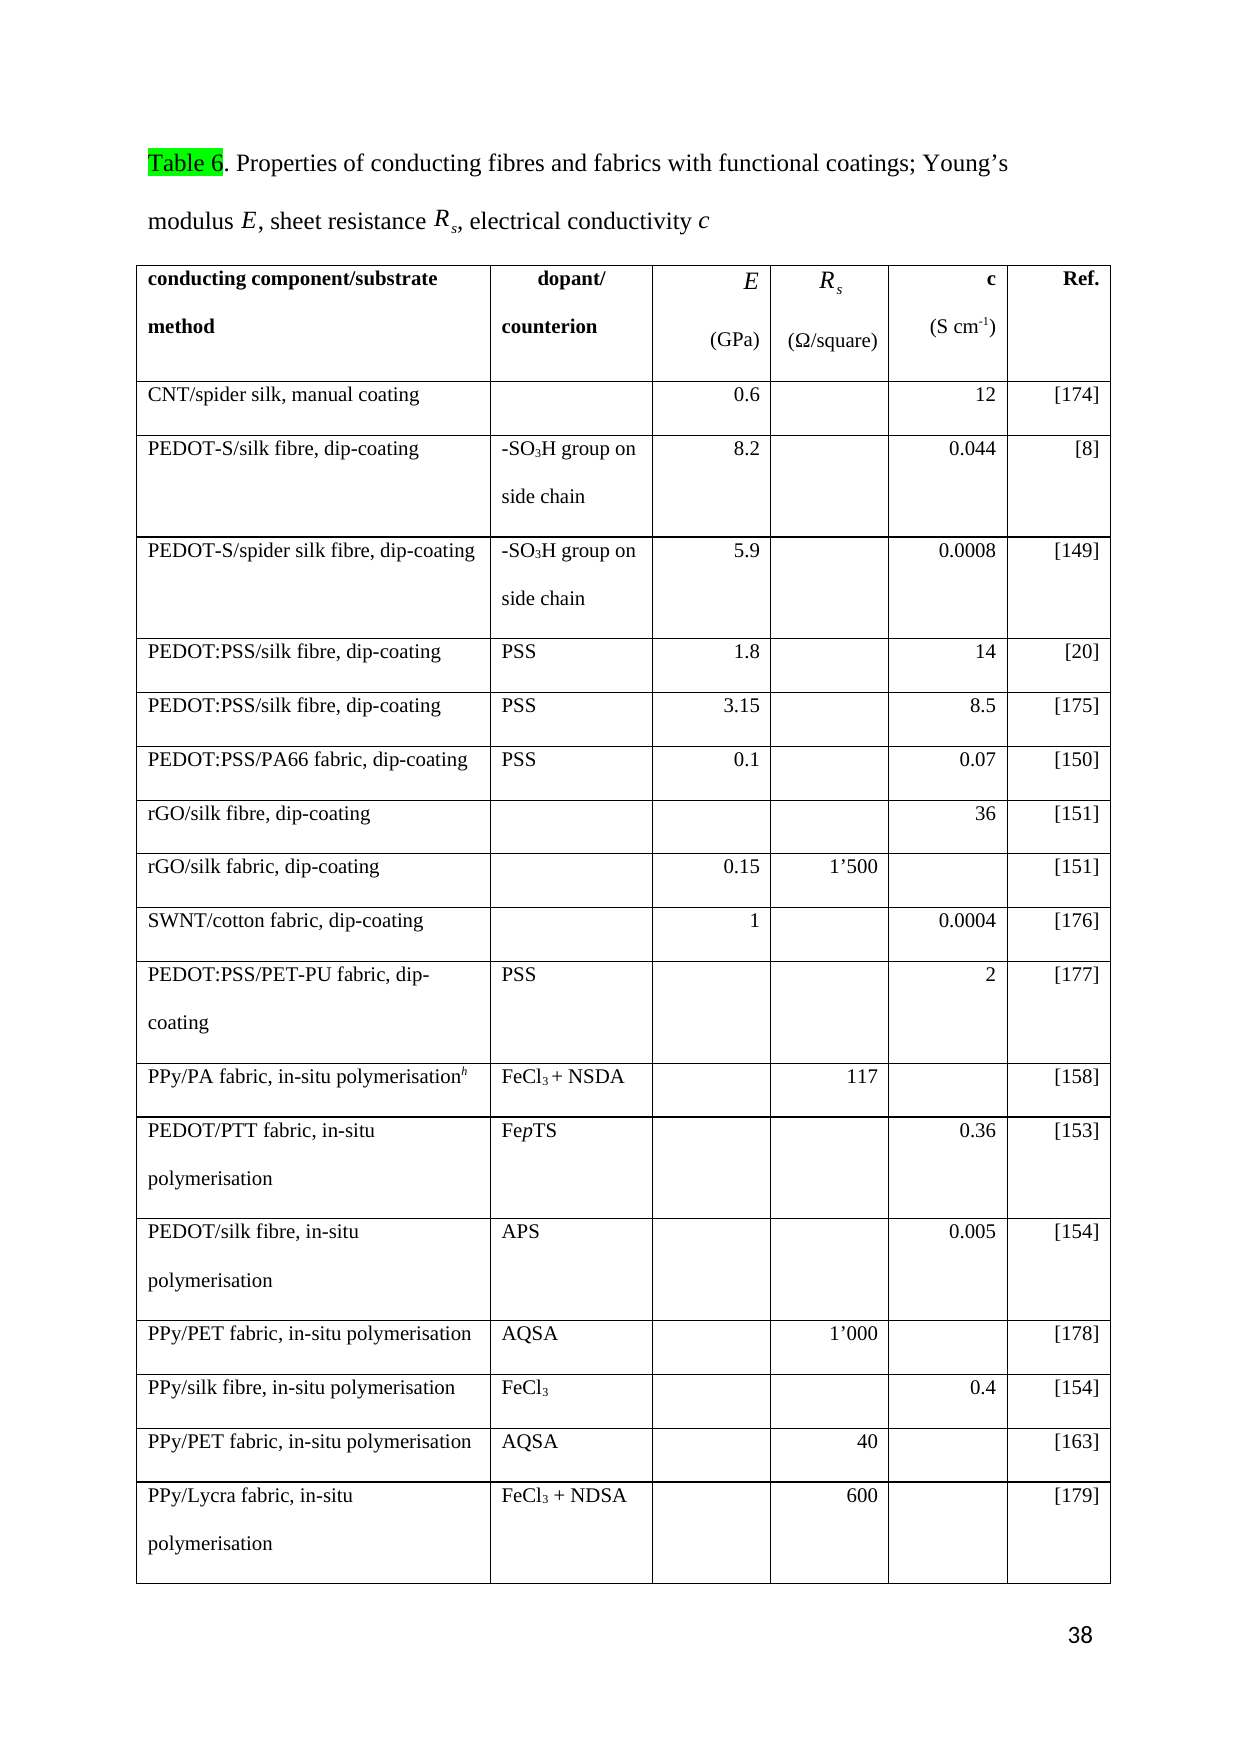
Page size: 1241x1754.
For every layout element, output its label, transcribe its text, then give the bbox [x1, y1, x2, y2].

table_cell 36 [889, 801, 1007, 853]
table_cell [889, 854, 1007, 907]
table_cell [889, 1064, 1007, 1116]
table_cell FeCl3 + NSDA [491, 1064, 652, 1116]
table_cell [653, 1118, 770, 1218]
table_cell FeCl3 [491, 1375, 652, 1428]
table_cell 2 [889, 962, 1007, 1063]
table_cell PEDOT:PSS/PA66 fabric, dip-coating [137, 747, 490, 799]
table_cell 0.1 [653, 747, 770, 799]
table_header c (S cm-1) [889, 266, 1007, 381]
table_cell [158] [1008, 1064, 1110, 1116]
table_cell 8.2 [653, 436, 770, 536]
table_cell 5.9 [653, 538, 770, 638]
table_cell 1’000 [771, 1321, 888, 1374]
table_cell [491, 382, 652, 434]
table_cell [8] [1008, 436, 1110, 536]
table_header Ref. [1008, 266, 1110, 381]
table_cell PPy/PET fabric, in-situ polymerisation [137, 1321, 490, 1374]
table_cell [491, 801, 652, 853]
table_cell PPy/PET fabric, in-situ polymerisation [137, 1429, 490, 1481]
table_cell PEDOT:PSS/silk fibre, dip-coating [137, 639, 490, 692]
table_cell 12 [889, 382, 1007, 434]
table_cell [653, 1064, 770, 1116]
table_cell [653, 1321, 770, 1374]
table_cell [771, 1219, 888, 1320]
table_cell SWNT/cotton fabric, dip-coating [137, 908, 490, 961]
table_cell [771, 693, 888, 746]
table_cell [771, 747, 888, 799]
table_cell [491, 908, 652, 961]
table_cell 1.8 [653, 639, 770, 692]
table_cell 14 [889, 639, 1007, 692]
table_cell rGO/silk fabric, dip-coating [137, 854, 490, 907]
table_cell PPy/PA fabric, in-situ polymerisationh [137, 1064, 490, 1116]
table_cell PEDOT:PSS/PET-PU fabric, dip-coating [137, 962, 490, 1063]
table_cell [771, 962, 888, 1063]
table_cell -SO3H group on side chain [491, 436, 652, 536]
table_cell PSS [491, 693, 652, 746]
table_cell 0.36 [889, 1118, 1007, 1218]
table_cell APS [491, 1219, 652, 1320]
table_cell PEDOT-S/spider silk fibre, dip-coating [137, 538, 490, 638]
table_cell [889, 1429, 1007, 1481]
table_cell 0.044 [889, 436, 1007, 536]
table_cell [491, 854, 652, 907]
table_cell [771, 801, 888, 853]
table_cell FeCl3 + NDSA [491, 1483, 652, 1583]
table_cell [153] [1008, 1118, 1110, 1218]
table_cell 117 [771, 1064, 888, 1116]
table_header dopant/ counterion [491, 266, 652, 381]
table_cell [178] [1008, 1321, 1110, 1374]
table_cell 0.0008 [889, 538, 1007, 638]
table_cell [154] [1008, 1375, 1110, 1428]
table_cell PEDOT-S/silk fibre, dip-coating [137, 436, 490, 536]
table_cell [771, 639, 888, 692]
table_cell [174] [1008, 382, 1110, 434]
table_cell [771, 382, 888, 434]
table_header (Ω/square) [771, 266, 888, 381]
table_cell [653, 1429, 770, 1481]
table_cell [154] [1008, 1219, 1110, 1320]
table_cell PSS [491, 962, 652, 1063]
table_cell [771, 538, 888, 638]
table_cell rGO/silk fibre, dip-coating [137, 801, 490, 853]
table_cell [653, 801, 770, 853]
table_cell [889, 1483, 1007, 1583]
table_cell PSS [491, 639, 652, 692]
table_cell PSS [491, 747, 652, 799]
table_cell AQSA [491, 1429, 652, 1481]
table_cell PPy/silk fibre, in-situ polymerisation [137, 1375, 490, 1428]
table_cell [653, 962, 770, 1063]
table_cell [771, 1118, 888, 1218]
table_cell [771, 1375, 888, 1428]
table_cell PEDOT:PSS/silk fibre, dip-coating [137, 693, 490, 746]
table_cell 0.6 [653, 382, 770, 434]
table_cell PEDOT/PTT fabric, in-situ polymerisation [137, 1118, 490, 1218]
table_cell 40 [771, 1429, 888, 1481]
table_cell [653, 1375, 770, 1428]
table_cell [151] [1008, 801, 1110, 853]
table_cell [179] [1008, 1483, 1110, 1583]
table_cell 8.5 [889, 693, 1007, 746]
table_cell [20] [1008, 639, 1110, 692]
table_cell [889, 1321, 1007, 1374]
table_header conducting component/substrate method [137, 266, 490, 381]
table_cell 0.005 [889, 1219, 1007, 1320]
table_cell 1 [653, 908, 770, 961]
table_cell [771, 436, 888, 536]
table_cell CNT/spider silk, manual coating [137, 382, 490, 434]
table_cell [176] [1008, 908, 1110, 961]
table_cell [175] [1008, 693, 1110, 746]
table_cell FepTS [491, 1118, 652, 1218]
table_cell -SO3H group on side chain [491, 538, 652, 638]
table_cell [771, 908, 888, 961]
table_cell PEDOT/silk fibre, in-situ polymerisation [137, 1219, 490, 1320]
table_cell [149] [1008, 538, 1110, 638]
table_cell [653, 1219, 770, 1320]
table_cell [653, 1483, 770, 1583]
table_cell 3.15 [653, 693, 770, 746]
table_cell [163] [1008, 1429, 1110, 1481]
table_cell 0.15 [653, 854, 770, 907]
table_cell AQSA [491, 1321, 652, 1374]
table_cell 0.0004 [889, 908, 1007, 961]
table_header (GPa) [653, 266, 770, 381]
table_cell 1’500 [771, 854, 888, 907]
table_cell 600 [771, 1483, 888, 1583]
text Table 6. Properties of conducting fibres and fabrics with functional coatings; Young’s modulus , sheet resistance , electrical conductivity [148, 148, 1093, 236]
table_cell [150] [1008, 747, 1110, 799]
table_cell [177] [1008, 962, 1110, 1063]
table_cell 0.07 [889, 747, 1007, 799]
table_cell [151] [1008, 854, 1110, 907]
table_cell 0.4 [889, 1375, 1007, 1428]
table_cell PPy/Lycra fabric, in-situ polymerisation [137, 1483, 490, 1583]
